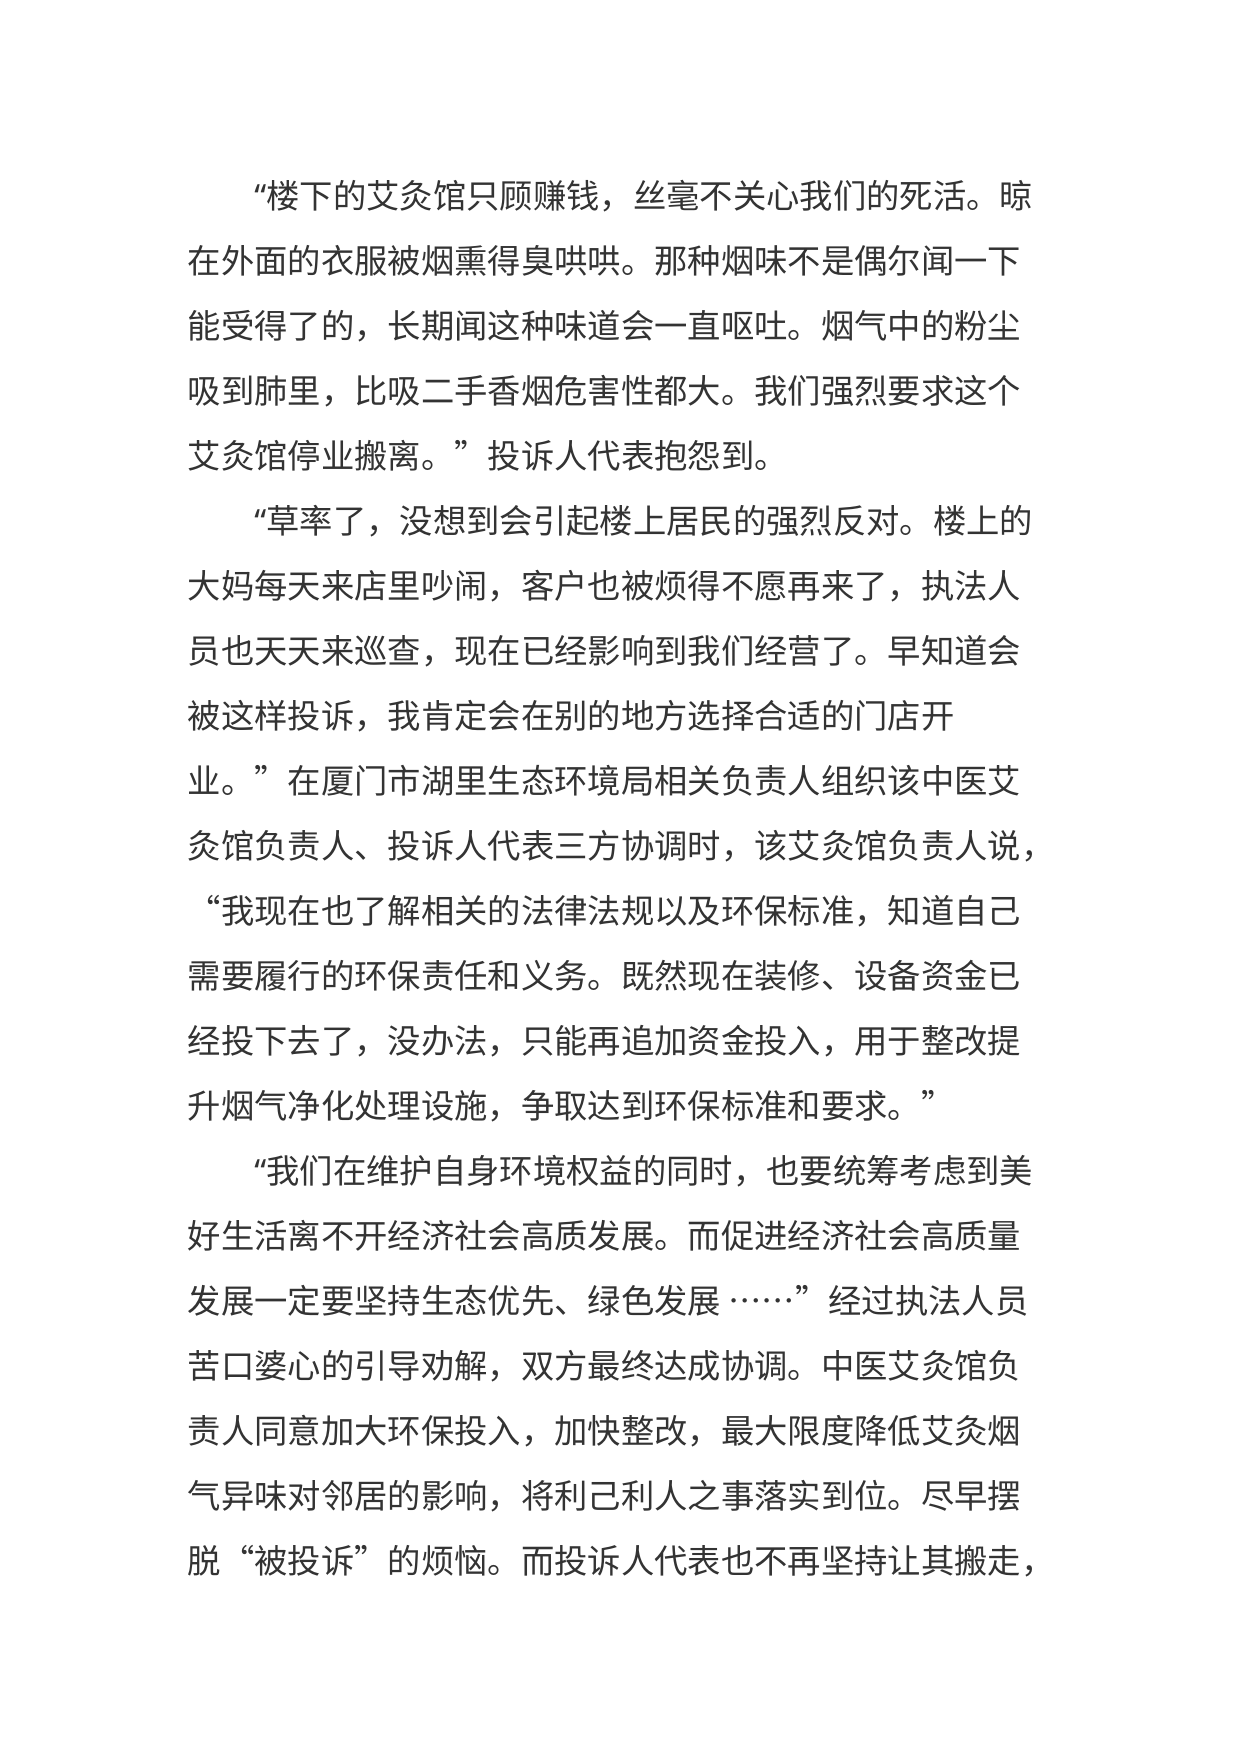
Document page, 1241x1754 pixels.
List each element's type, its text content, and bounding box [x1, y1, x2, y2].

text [187, 1137, 1053, 1592]
text “草率了，没想到会引起楼上居民的强烈反对。楼上的大妈每天来店里吵闹，客户也被烦得不愿再来了，执法人员也天天来巡查，现在已经影响到我们经营了。早知道会被这样投诉，我肯定会在别的地方选择合适的门店开业。”在厦门市湖里生态环境局相关负责人组织该中医艾灸馆负责人、投诉人代表三方协调时，该艾灸馆负责人说，“我现在也了解相关的法律法规以及环保标准，知道自己需要履行的环保责任和义务。既然现在装修、设备资金已经投下去了，没办法，只能再追加资金投入，用于整改提升烟气净化处理设施，争取达到环保标准和要求。” [187, 487, 1053, 1137]
text “楼下的艾灸馆只顾赚钱，丝毫不关心我们的死活。晾在外面的衣服被烟熏得臭哄哄。那种烟味不是偶尔闻一下能受得了的，长期闻这种味道会一直呕吐。烟气中的粉尘吸到肺里，比吸二手香烟危害性都大。我们强烈要求这个艾灸馆停业搬离。”投诉人代表抱怨到。 [187, 162, 1053, 487]
